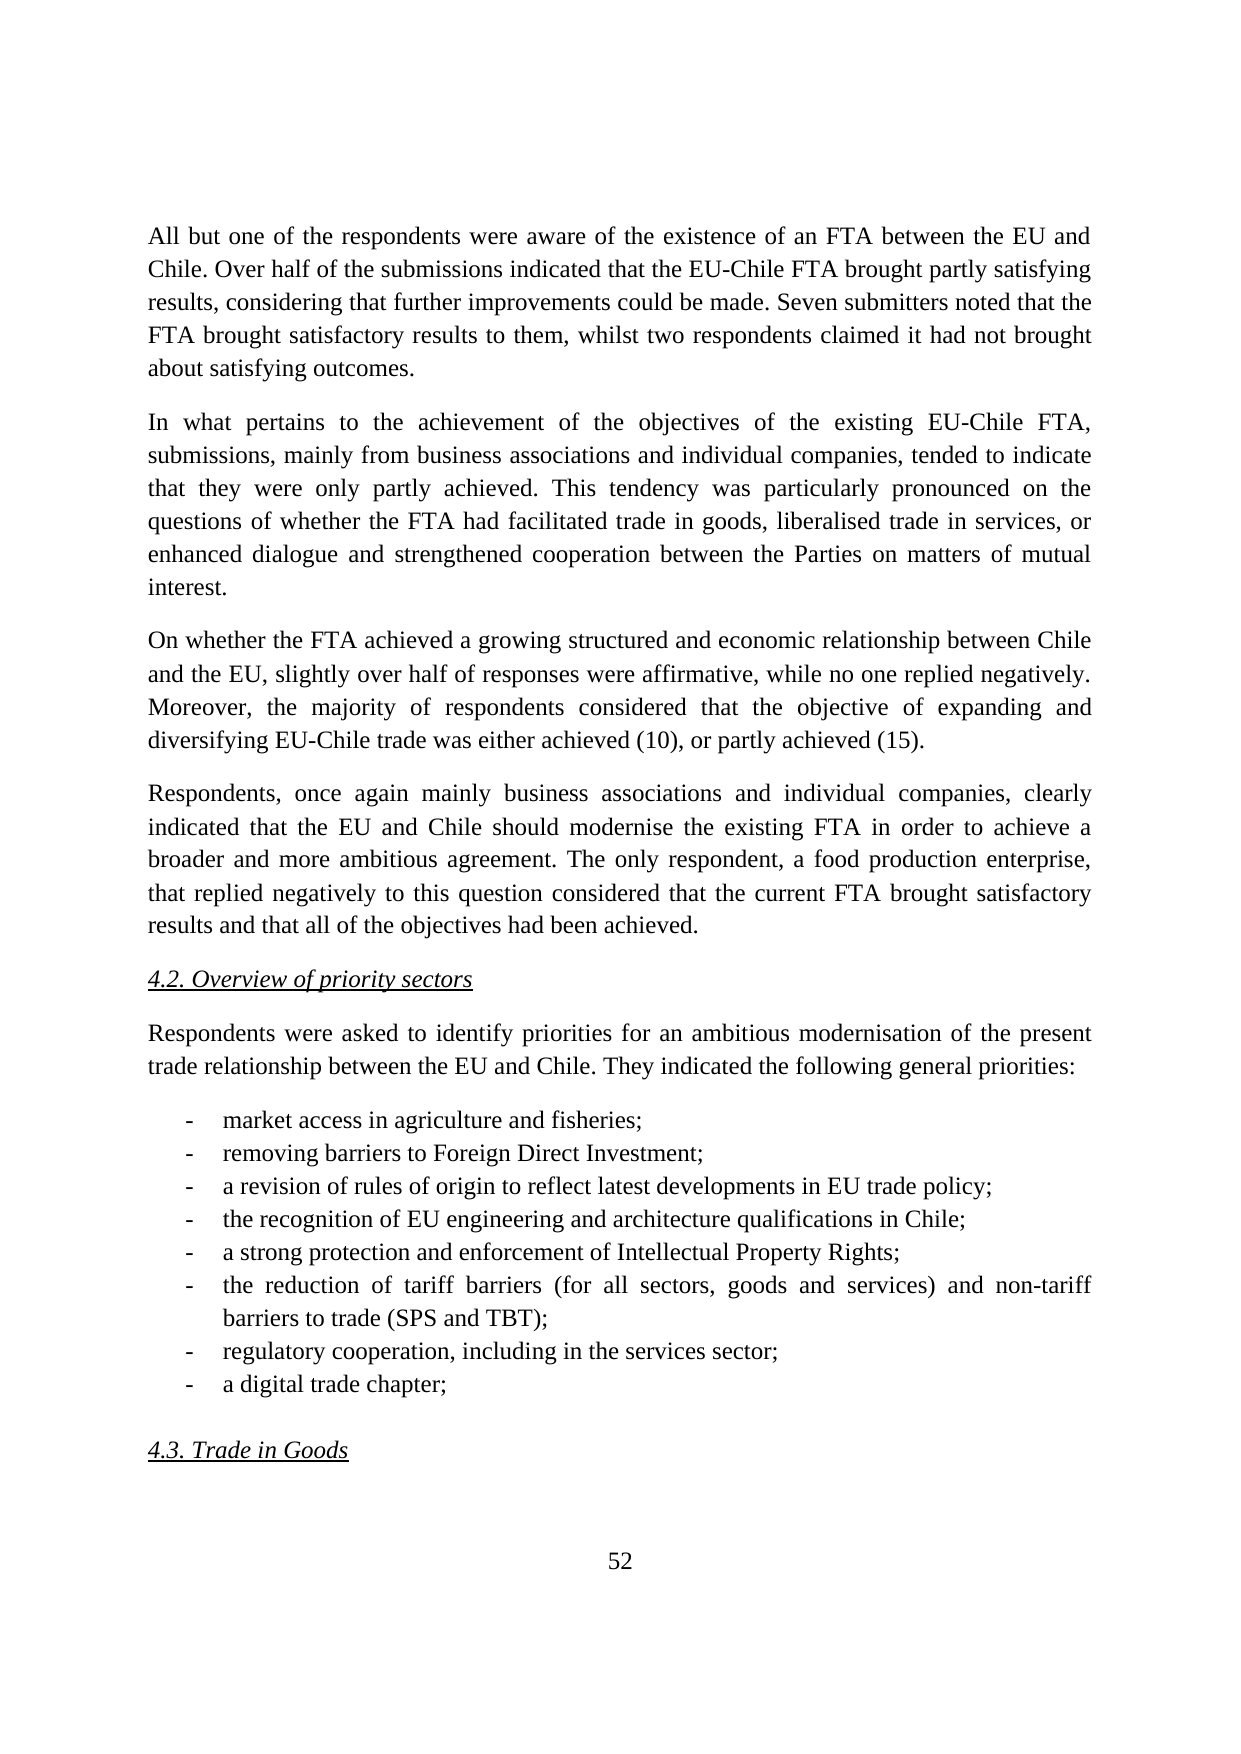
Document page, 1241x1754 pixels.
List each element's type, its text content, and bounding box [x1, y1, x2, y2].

list removing barriers to Foreign Direct Investment; [185, 1138, 1093, 1167]
text Respondents were asked to identify priorities for an ambitious modernisation of the present trade relationship between the EU and Chile. They indicated the following general priorities: [148, 1018, 1093, 1080]
list a digital trade chapter; [185, 1369, 1093, 1398]
text All but one of the respondents were aware of the existence of an FTA between the EU and Chile. Over half of the submissions indicated that the EU-Chile FTA brought partly satisfying results, considering that further improvements could be made. Seven submitters noted that the FTA brought satisfactory results to them, whilst two respondents claimed it had not brought about satisfying outcomes. [148, 221, 1093, 382]
list market access in agriculture and fisheries; [185, 1105, 1093, 1134]
text 4.3. Trade in Goods [148, 1435, 1093, 1464]
list the recognition of EU engineering and architecture qualifications in Chile; [185, 1204, 1093, 1233]
list a strong protection and enforcement of Intellectual Property Rights; [185, 1237, 1093, 1266]
text Respondents, once again mainly business associations and individual companies, clearly indicated that the EU and Chile should modernise the existing FTA in order to achieve a broader and more ambitious agreement. The only respondent, a food production enterprise, that replied negatively to this question considered that the current FTA brought satisfactory results and that all of the objectives had been achieved. [148, 778, 1093, 939]
list a revision of rules of origin to reflect latest developments in EU trade policy; [185, 1171, 1093, 1200]
text In what pertains to the achievement of the objectives of the existing EU-Chile FTA, submissions, mainly from business associations and individual companies, tended to indicate that they were only partly achieved. This tendency was particularly pronounced on the questions of whether the FTA had facilitated trade in goods, liberalised trade in services, or enhanced dialogue and strengthened cooperation between the Parties on matters of mutual interest. [148, 407, 1093, 601]
list regulatory cooperation, including in the services sector; [185, 1336, 1093, 1365]
text 4.2. Overview of priority sectors [148, 964, 1093, 993]
text On whether the FTA achieved a growing structured and economic relationship between Chile and the EU, slightly over half of responses were affirmative, while no one replied negatively. Moreover, the majority of respondents considered that the objective of expanding and diversifying EU-Chile trade was either achieved (10), or partly achieved (15). [148, 626, 1093, 753]
list the reduction of tariff barriers (for all sectors, goods and services) and non-tariff barriers to trade (SPS and TBT); [185, 1270, 1093, 1332]
